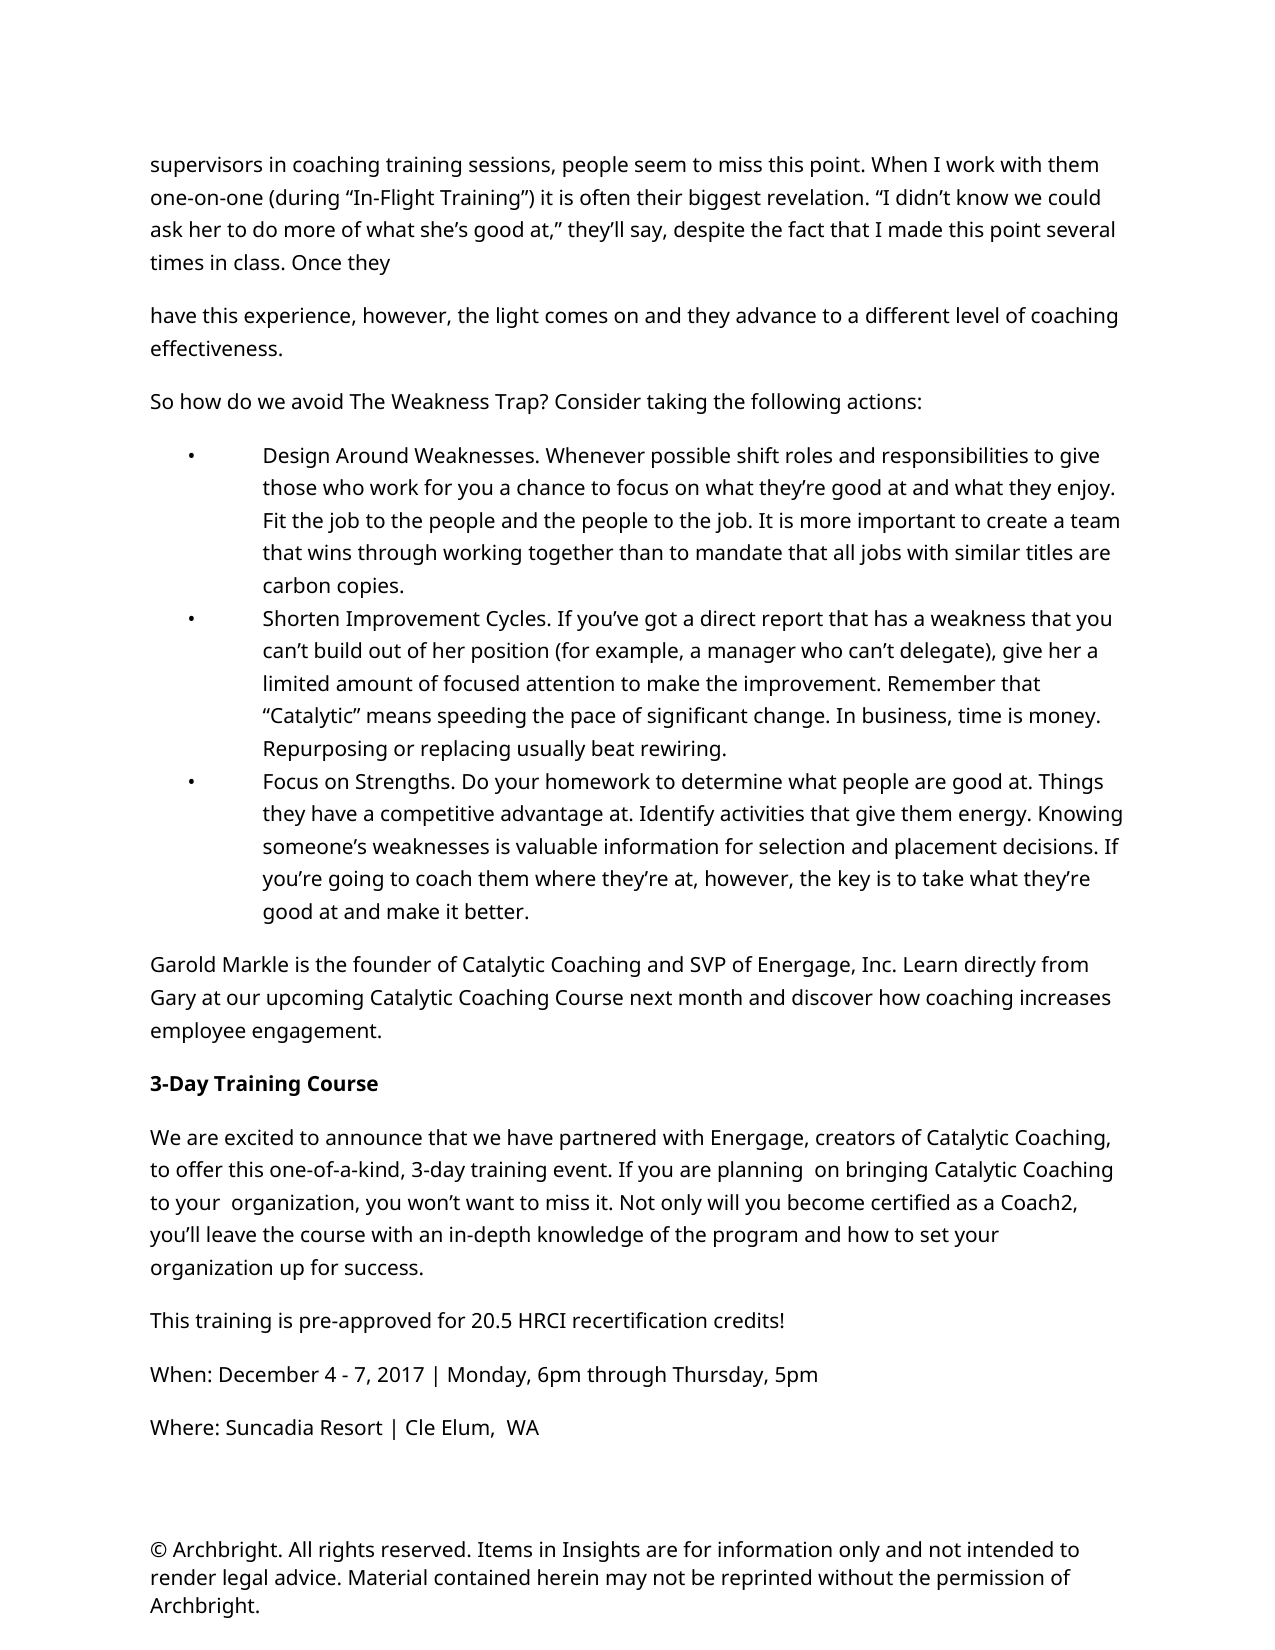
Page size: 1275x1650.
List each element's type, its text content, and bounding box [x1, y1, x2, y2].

text Garold Markle is the founder of Catalytic Coaching and SVP of Energage, Inc. Learn directly from Gary at our upcoming Catalytic Coaching Course next month and discover how coaching increases employee engagement. [150, 951, 1125, 1044]
text This training is pre-approved for 20.5 HRCI recertification credits! [150, 1307, 1125, 1335]
list Shorten Improvement Cycles. If you’ve got a direct report that has a weakness that you can’t build out of her position (for example, a manager who can’t delegate), give her a limited amount of focused attention to make the improvement. Remember that “Catalytic” means speeding the pace of significant change. In business, time is money. Repurposing or replacing usually beat rewiring. [187, 604, 1125, 763]
text Where: Suncadia Resort | Cle Elum, WA [150, 1413, 1125, 1442]
text When: December 4 - 7, 2017 | Monday, 6pm through Thursday, 5pm [150, 1360, 1125, 1388]
text So how do we avoid The Weakness Trap? Consider taking the following actions: [150, 387, 1125, 416]
list Design Around Weaknesses. Whenever possible shift roles and responsibilities to give those who work for you a chance to focus on what they’re good at and what they enjoy. Fit the job to the people and the people to the job. It is more important to create a team that wins through working together than to mandate that all jobs with similar titles are carbon copies. [187, 441, 1125, 599]
text have this experience, however, the light comes on and they advance to a different level of coaching effectiveness. [150, 301, 1125, 362]
text 3-Day Training Course [150, 1069, 1125, 1098]
list Focus on Strengths. Do your homework to determine what people are good at. Things they have a competitive advantage at. Identify activities that give them energy. Knowing someone’s weaknesses is valuable information for selection and placement decisions. If you’re going to coach them where they’re at, however, the key is to take what they’re good at and make it better. [187, 767, 1125, 926]
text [150, 150, 1125, 276]
text We are excited to announce that we have partnered with Energage, creators of Catalytic Coaching, to offer this one-of-a-kind, 3-day training event. If you are planning on bringing Catalytic Coaching to your organization, you won’t want to miss it. Not only will you become certified as a Coach2, you’ll leave the course with an in-depth knowledge of the program and how to set your organization up for success. [150, 1123, 1125, 1282]
